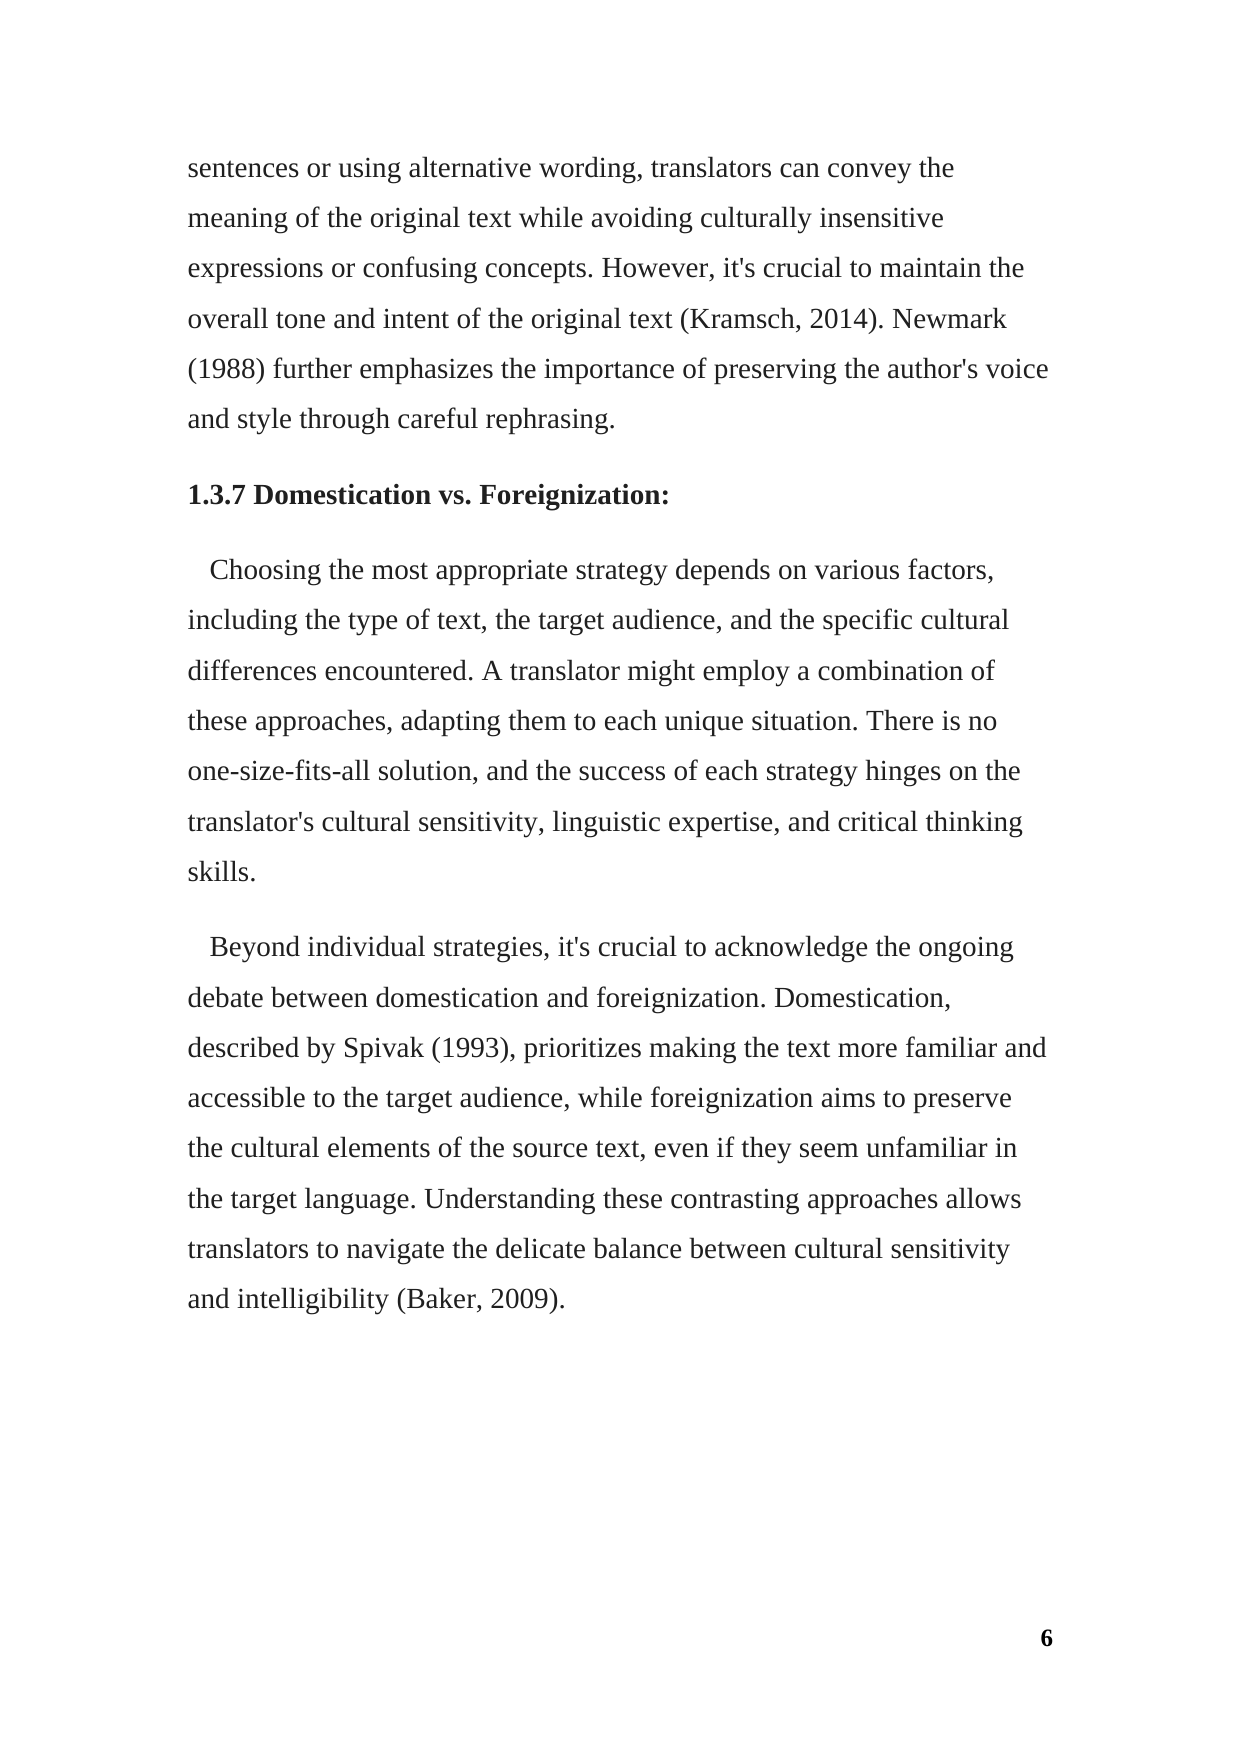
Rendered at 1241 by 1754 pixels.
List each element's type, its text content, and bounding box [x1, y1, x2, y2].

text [187, 150, 1053, 435]
text Choosing the most appropriate strategy depends on various factors, including the type of text, the target audience, and the specific cultural differences encountered. A translator might employ a combination of these approaches, adapting them to each unique situation. There is no one-size-fits-all solution, and the success of each strategy hinges on the translator's cultural sensitivity, linguistic expertise, and critical thinking skills. [187, 552, 1053, 888]
text 1.3.7 Domestication vs. Foreignization: [187, 477, 1053, 510]
text Beyond individual strategies, it's crucial to acknowledge the ongoing debate between domestication and foreignization. Domestication, described by Spivak (1993), prioritizes making the text more familiar and accessible to the target audience, while foreignization aims to preserve the cultural elements of the source text, even if they seem unfamiliar in the target language. Understanding these contrasting approaches allows translators to navigate the delicate balance between cultural sensitivity and intelligibility (Baker, 2009). [187, 929, 1053, 1315]
